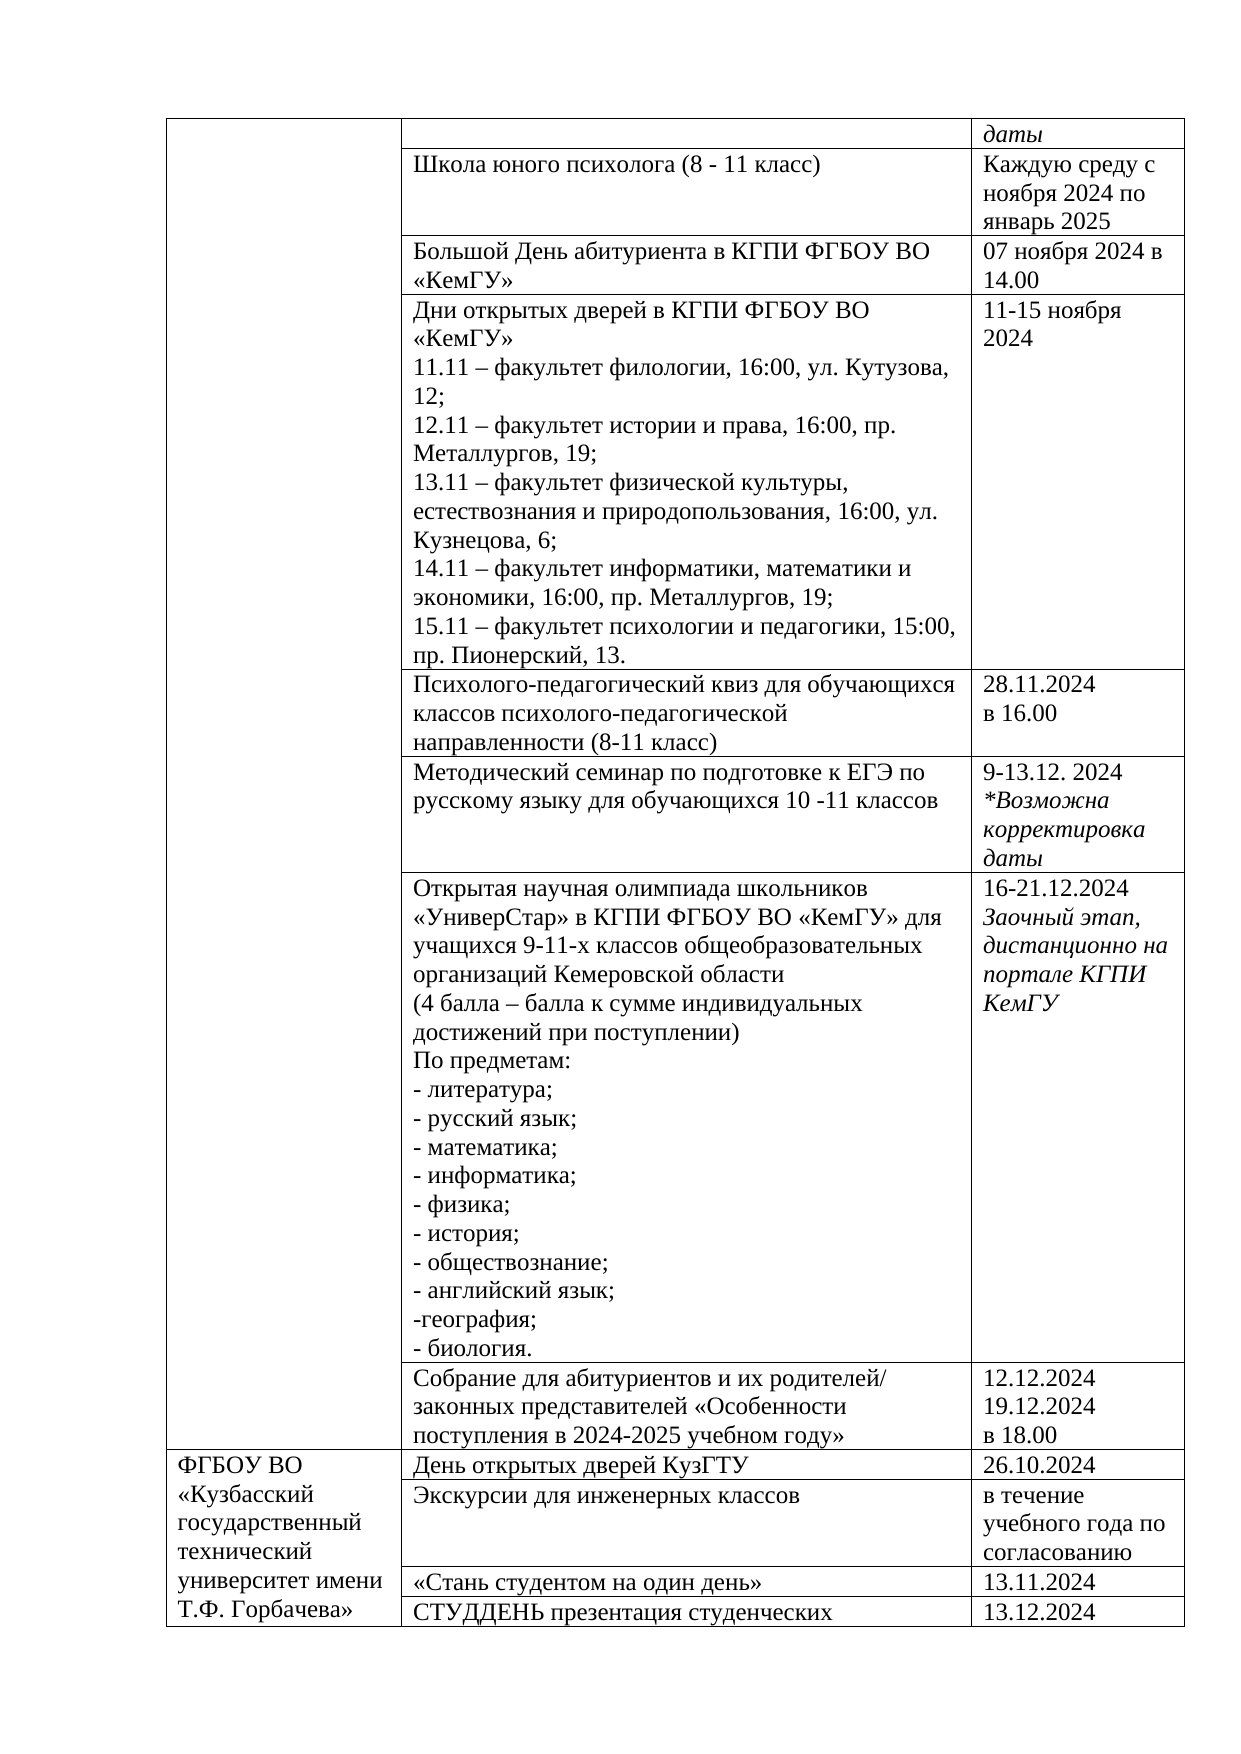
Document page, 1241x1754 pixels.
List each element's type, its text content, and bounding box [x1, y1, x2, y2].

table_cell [402, 119, 971, 148]
table_cell 16-21.12.2024 Заочный этап, дистанционно на портале КГПИ КемГУ [972, 873, 1184, 1362]
table_cell 07 ноября 2024 в 14.00 [972, 236, 1184, 294]
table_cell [972, 119, 1184, 148]
table_cell 26.10.2024 [972, 1450, 1184, 1479]
table_cell 13.11.2024 [972, 1567, 1184, 1596]
table_cell Дни открытых дверей в КГПИ ФГБОУ ВО «КемГУ» 11.11 – факультет филологии, 16:00, ул. Кутузова, 12; 12.11 – факультет истории и права, 16:00, пр. Металлургов, 19; 13.11 – факультет физической культуры, естествознания и природопользования, 16:00, ул. Кузнецова, 6; 14.11 – факультет информатики, математики и экономики, 16:00, пр. Металлургов, 19; 15.11 – факультет психологии и педагогики, 15:00, пр. Пионерский, 13. [402, 295, 971, 668]
table_cell в течение учебного года по согласованию [972, 1480, 1184, 1566]
table_cell ФГБОУ ВО «Кузбасский государственный технический университет имени Т.Ф. Горбачева» (Кемерово) [167, 1450, 401, 1626]
table_cell Экскурсии для инженерных классов [402, 1480, 971, 1566]
table_cell 28.11.2024 в 16.00 [972, 670, 1184, 756]
table_cell Методический семинар по подготовке к ЕГЭ по русскому языку для обучающихся 10 -11 классов [402, 757, 971, 872]
table_cell Большой День абитуриента в КГПИ ФГБОУ ВО «КемГУ» [402, 236, 971, 294]
table_cell 9-13.12. 2024 *Возможна корректировка даты [972, 757, 1184, 872]
table_cell «Стань студентом на один день» [402, 1567, 971, 1596]
table_cell 11-15 ноября 2024 [972, 295, 1184, 668]
table_cell День открытых дверей КузГТУ [402, 1450, 971, 1479]
table_cell Каждую среду с ноября 2024 по январь 2025 [972, 149, 1184, 235]
table_cell Собрание для абитуриентов и их родителей/ законных представителей «Особенности поступления в 2024-2025 учебном году» [402, 1363, 971, 1449]
table_cell 12.12.2024 19.12.2024 в 18.00 [972, 1363, 1184, 1449]
table_cell Открытая научная олимпиада школьников «УниверСтар» в КГПИ ФГБОУ ВО «КемГУ» для учащихся 9-11-х классов общеобразовательных организаций Кемеровской области (4 балла – балла к сумме индивидуальных достижений при поступлении) По предметам: - литература; - русский язык; - математика; - информатика; - физика; - история; - обществознание; - английский язык; -география; - биология. [402, 873, 971, 1362]
table_cell Школа юного психолога (8 - 11 класс) [402, 149, 971, 235]
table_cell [402, 1597, 971, 1626]
table_cell Психолого-педагогический квиз для обучающихся классов психолого-педагогической направленности (8-11 класс) [402, 670, 971, 756]
table_cell 13.12.2024 [972, 1597, 1184, 1626]
